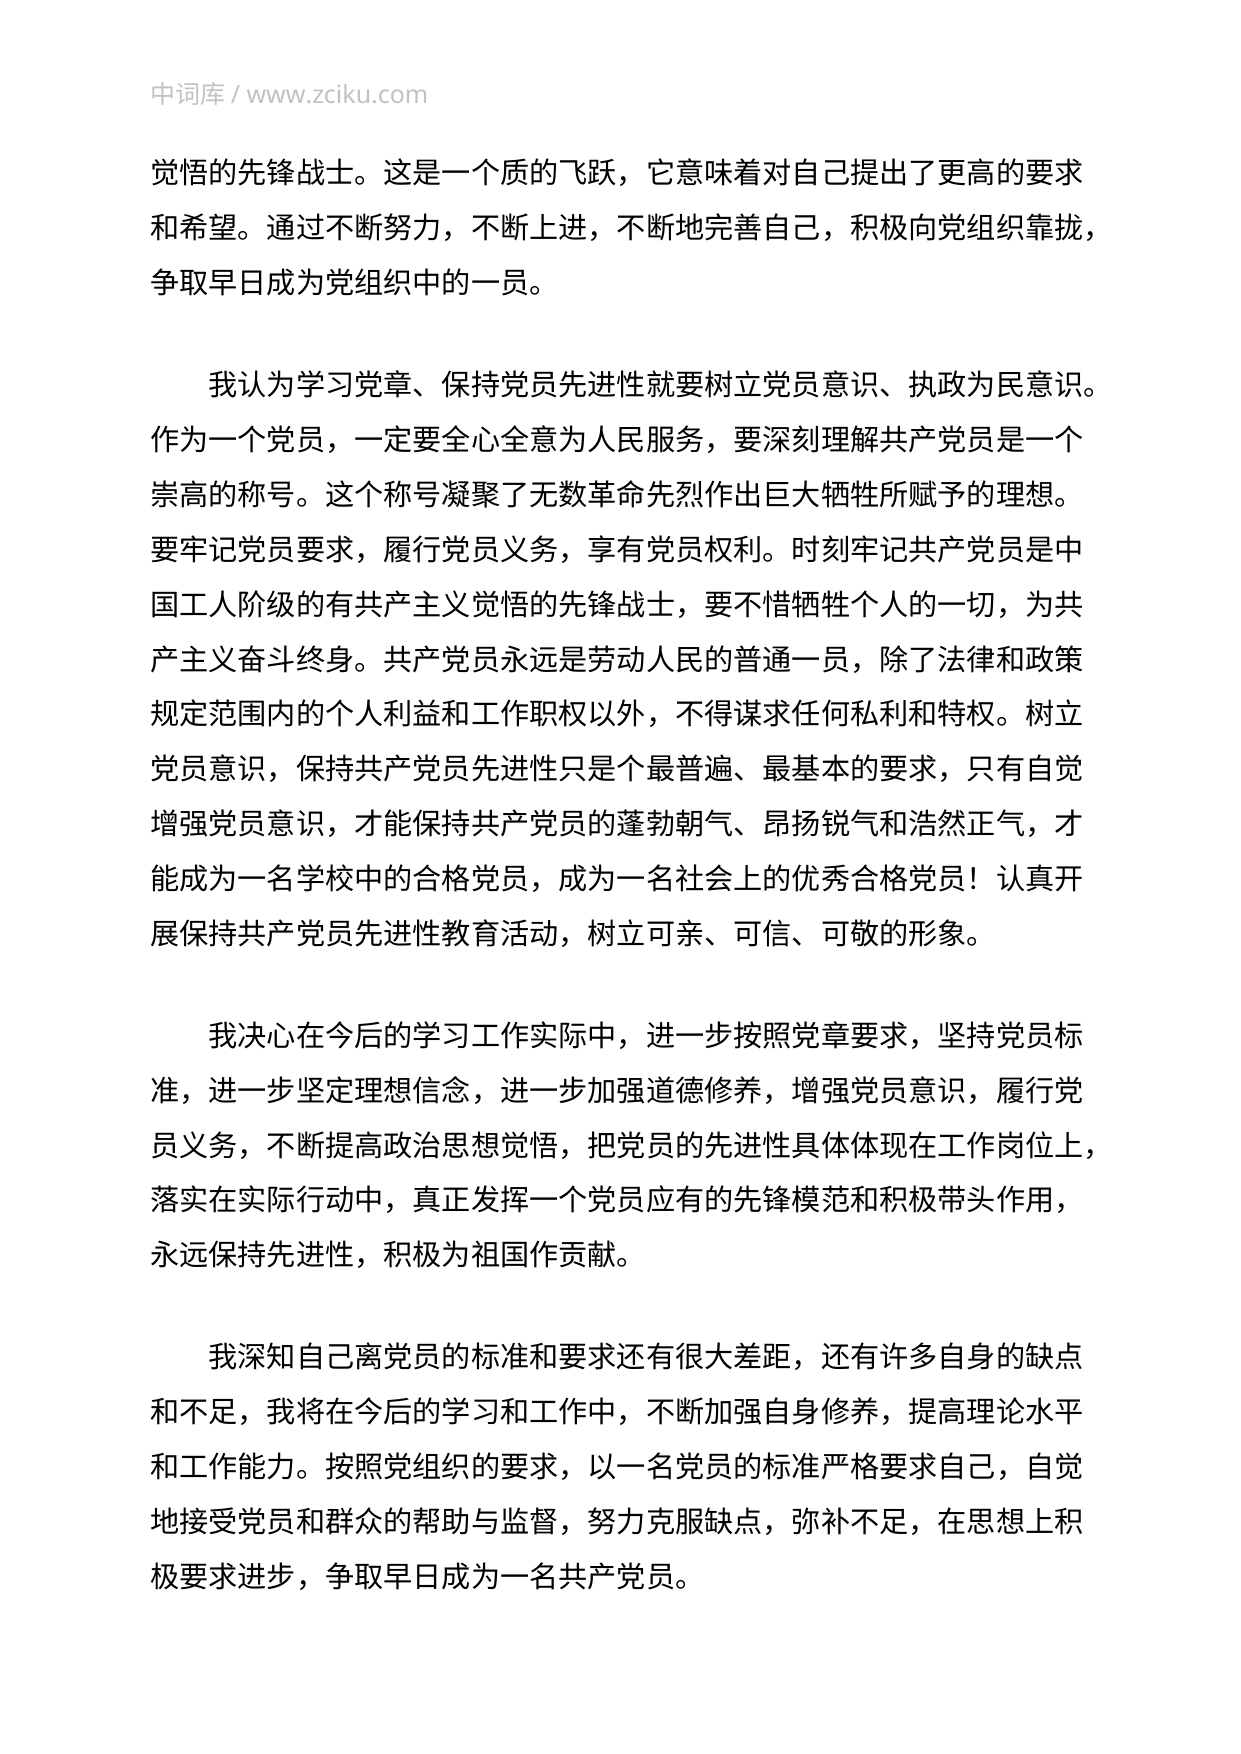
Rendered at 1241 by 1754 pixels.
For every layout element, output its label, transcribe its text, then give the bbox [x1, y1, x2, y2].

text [150, 150, 1090, 302]
text 我决心在今后的学习工作实际中，进一步按照党章要求，坚持党员标准，进一步坚定理想信念，进一步加强道德修养，增强党员意识，履行党员义务，不断提高政治思想觉悟，把党员的先进性具体体现在工作岗位上，落实在实际行动中，真正发挥一个党员应有的先锋模范和积极带头作用，永远保持先进性，积极为祖国作贡献。 [150, 1012, 1090, 1274]
text 我认为学习党章、保持党员先进性就要树立党员意识、执政为民意识。作为一个党员，一定要全心全意为人民服务，要深刻理解共产党员是一个崇高的称号。这个称号凝聚了无数革命先烈作出巨大牺牲所赋予的理想。要牢记党员要求，履行党员义务，享有党员权利。时刻牢记共产党员是中国工人阶级的有共产主义觉悟的先锋战士，要不惜牺牲个人的一切，为共产主义奋斗终身。共产党员永远是劳动人民的普通一员，除了法律和政策规定范围内的个人利益和工作职权以外，不得谋求任何私利和特权。树立党员意识，保持共产党员先进性只是个最普遍、最基本的要求，只有自觉增强党员意识，才能保持共产党员的蓬勃朝气、昂扬锐气和浩然正气，才能成为一名学校中的合格党员，成为一名社会上的优秀合格党员！认真开展保持共产党员先进性教育活动，树立可亲、可信、可敬的形象。 [150, 362, 1090, 953]
text 我深知自己离党员的标准和要求还有很大差距，还有许多自身的缺点和不足，我将在今后的学习和工作中，不断加强自身修养，提高理论水平和工作能力。按照党组织的要求，以一名党员的标准严格要求自己，自觉地接受党员和群众的帮助与监督，努力克服缺点，弥补不足，在思想上积极要求进步，争取早日成为一名共产党员。 [150, 1334, 1090, 1596]
